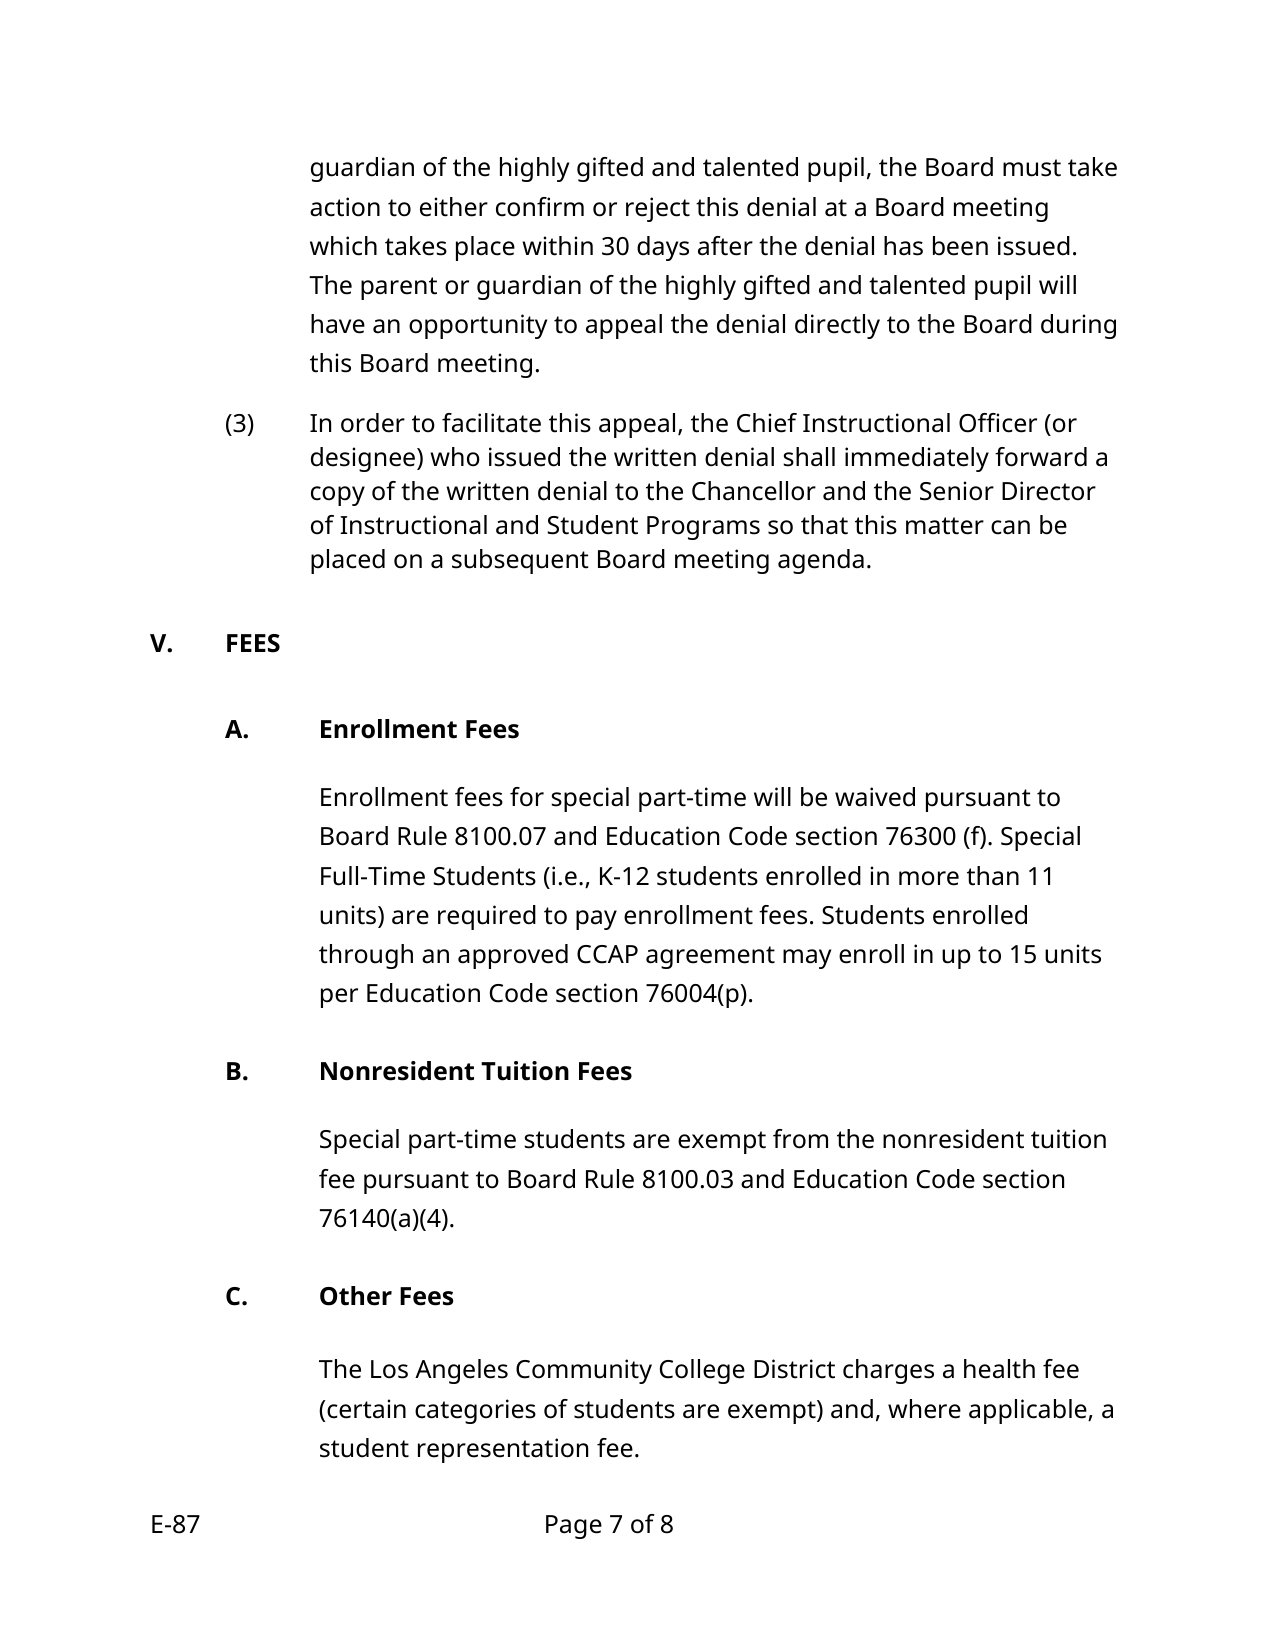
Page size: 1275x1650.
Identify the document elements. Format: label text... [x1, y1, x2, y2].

list The Los Angeles Community College District charges a health fee (certain categories of students are exempt) and, where applicable, a student representation fee. [319, 1352, 1125, 1464]
list Enrollment Fees [225, 712, 1125, 746]
list Nonresident Tuition Fees [225, 1054, 1125, 1088]
list In order to facilitate this appeal, the Chief Instructional Officer (or designee) who issued the written denial shall immediately forward a copy of the written denial to the Chancellor and the Senior Director of Instructional and Student Programs so that this matter can be placed on a subsequent Board meeting agenda. [225, 406, 1125, 576]
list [225, 150, 1125, 380]
list Enrollment fees for special part-time will be waived pursuant to Board Rule 8100.07 and Education Code section 76300 (f). Special Full-Time Students (i.e., K-12 students enrolled in more than 11 units) are required to pay enrollment fees. Students enrolled through an approved CCAP agreement may enroll in up to 15 units per Education Code section 76004(p). [319, 780, 1125, 1010]
list Other Fees [225, 1279, 1125, 1313]
list Special part-time students are exempt from the nonresident tuition fee pursuant to Board Rule 8100.03 and Education Code section 76140(a)(4). [319, 1122, 1125, 1234]
subtitle FEES [150, 626, 1125, 706]
